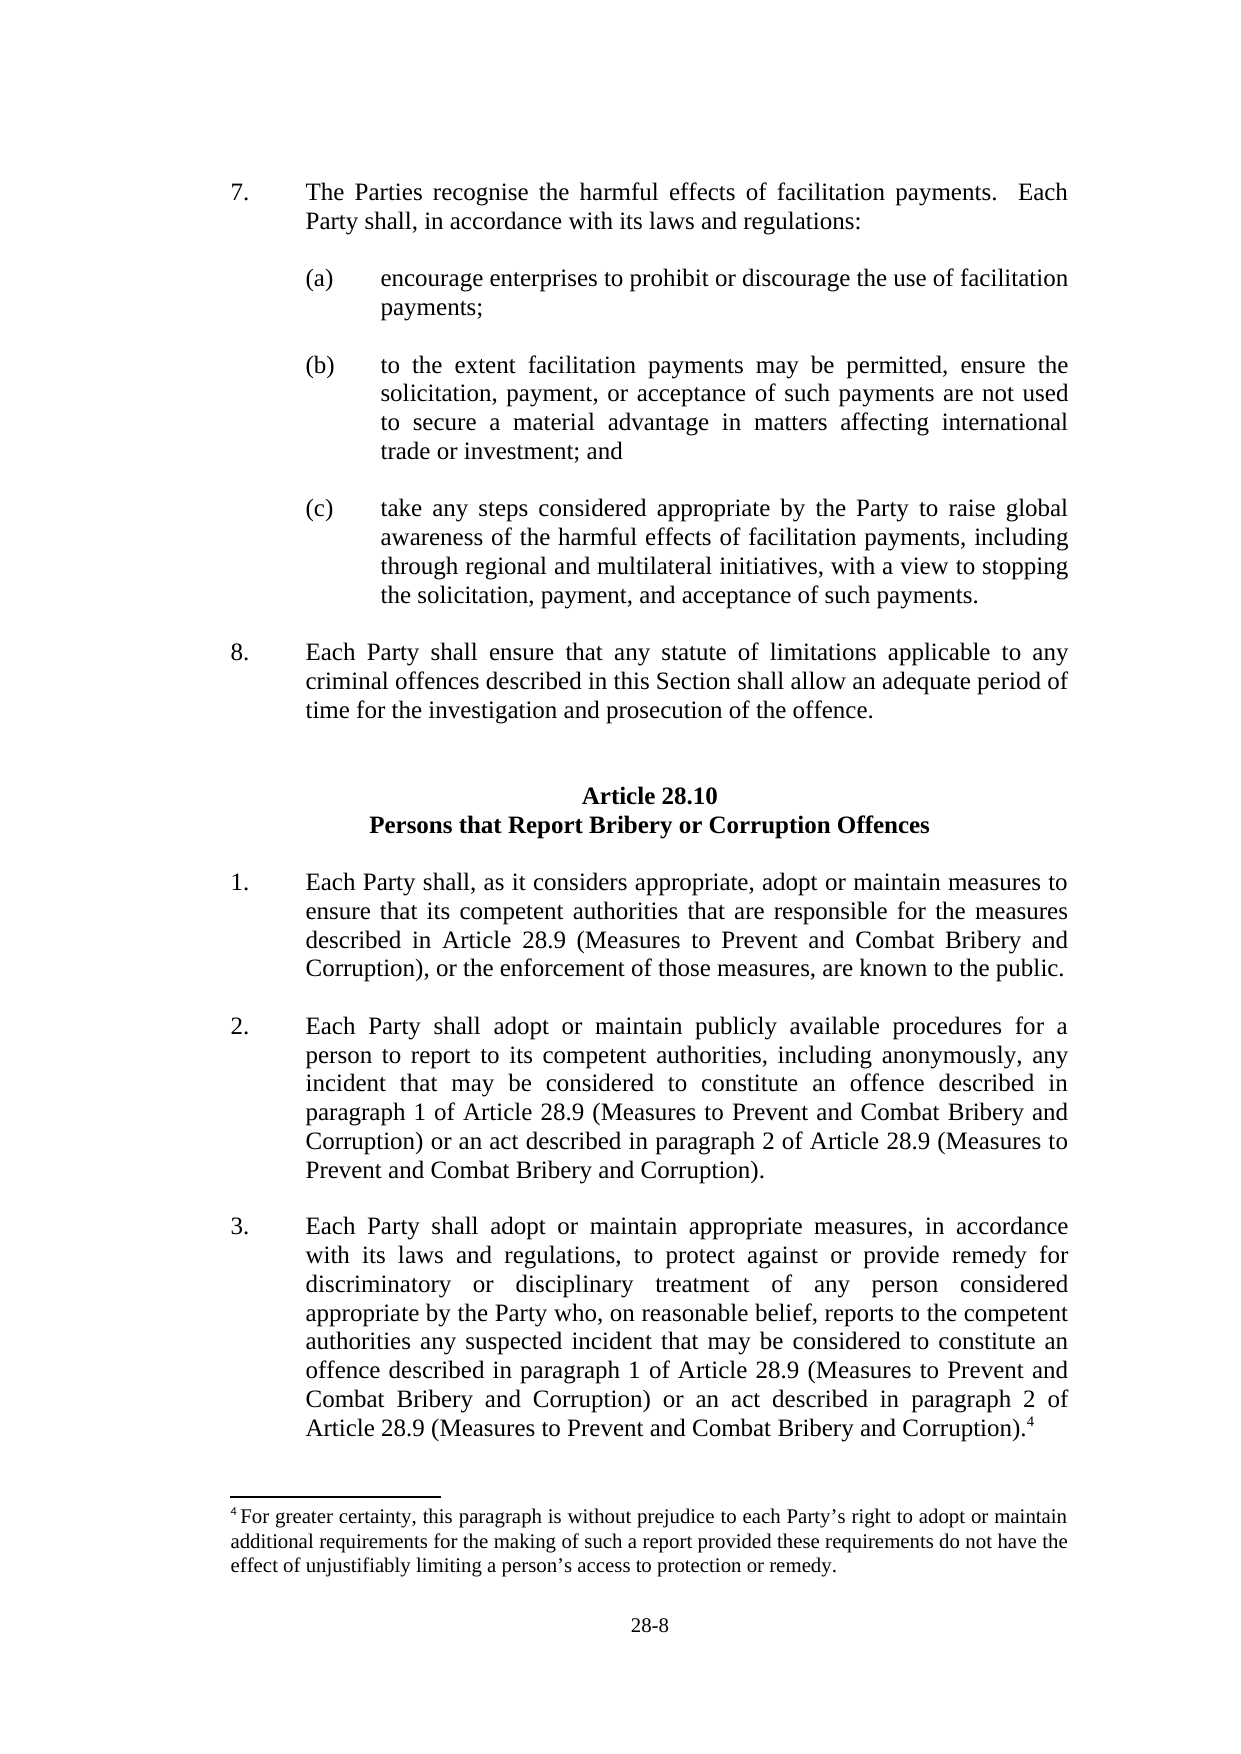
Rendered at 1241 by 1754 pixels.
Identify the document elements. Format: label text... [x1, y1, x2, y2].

text (c) take any steps considered appropriate by the Party to raise global awareness of the harmful effects of facilitation payments, including through regional and multilateral initiatives, with a view to stopping the solicitation, payment, and acceptance of such payments. [305, 493, 1069, 608]
text 3. Each Party shall adopt or maintain appropriate measures, in accordance with its laws and regulations, to protect against or provide remedy for discriminatory or disciplinary treatment of any person considered appropriate by the Party who, on reasonable belief, reports to the competent authorities any suspected incident that may be considered to constitute an offence described in paragraph 1 of Article 28.9 (Measures to Prevent and Combat Bribery and Corruption) or an act described in paragraph 2 of Article 28.9 (Measures to Prevent and Combat Bribery and Corruption). [230, 1211, 1069, 1441]
text (a) encourage enterprises to prohibit or discourage the use of facilitation payments; [305, 263, 1069, 321]
text (b) to the extent facilitation payments may be permitted, ensure the solicitation, payment, or acceptance of such payments are not used to secure a material advantage in matters affecting international trade or investment; and [305, 350, 1069, 465]
text 8. Each Party shall ensure that any statute of limitations applicable to any criminal offences described in this Section shall allow an adequate period of time for the investigation and prosecution of the offence. [230, 637, 1069, 723]
text 2. Each Party shall adopt or maintain publicly available procedures for a person to report to its competent authorities, including anonymously, any incident that may be considered to constitute an offence described in paragraph 1 of Article 28.9 (Measures to Prevent and Combat Bribery and Corruption) or an act described in paragraph 2 of Article 28.9 (Measures to Prevent and Combat Bribery and Corruption). [230, 1011, 1069, 1183]
text 7. The Parties recognise the harmful effects of facilitation payments. Each Party shall, in accordance with its laws and regulations: [230, 177, 1069, 235]
text Persons that Report Bribery or Corruption Offences [230, 810, 1069, 838]
text 1. Each Party shall, as it considers appropriate, adopt or maintain measures to ensure that its competent authorities that are responsible for the measures described in Article 28.9 (Measures to Prevent and Combat Bribery and Corruption), or the enforcement of those measures, are known to the public. [230, 867, 1069, 982]
text Article 28.10 [230, 781, 1069, 810]
